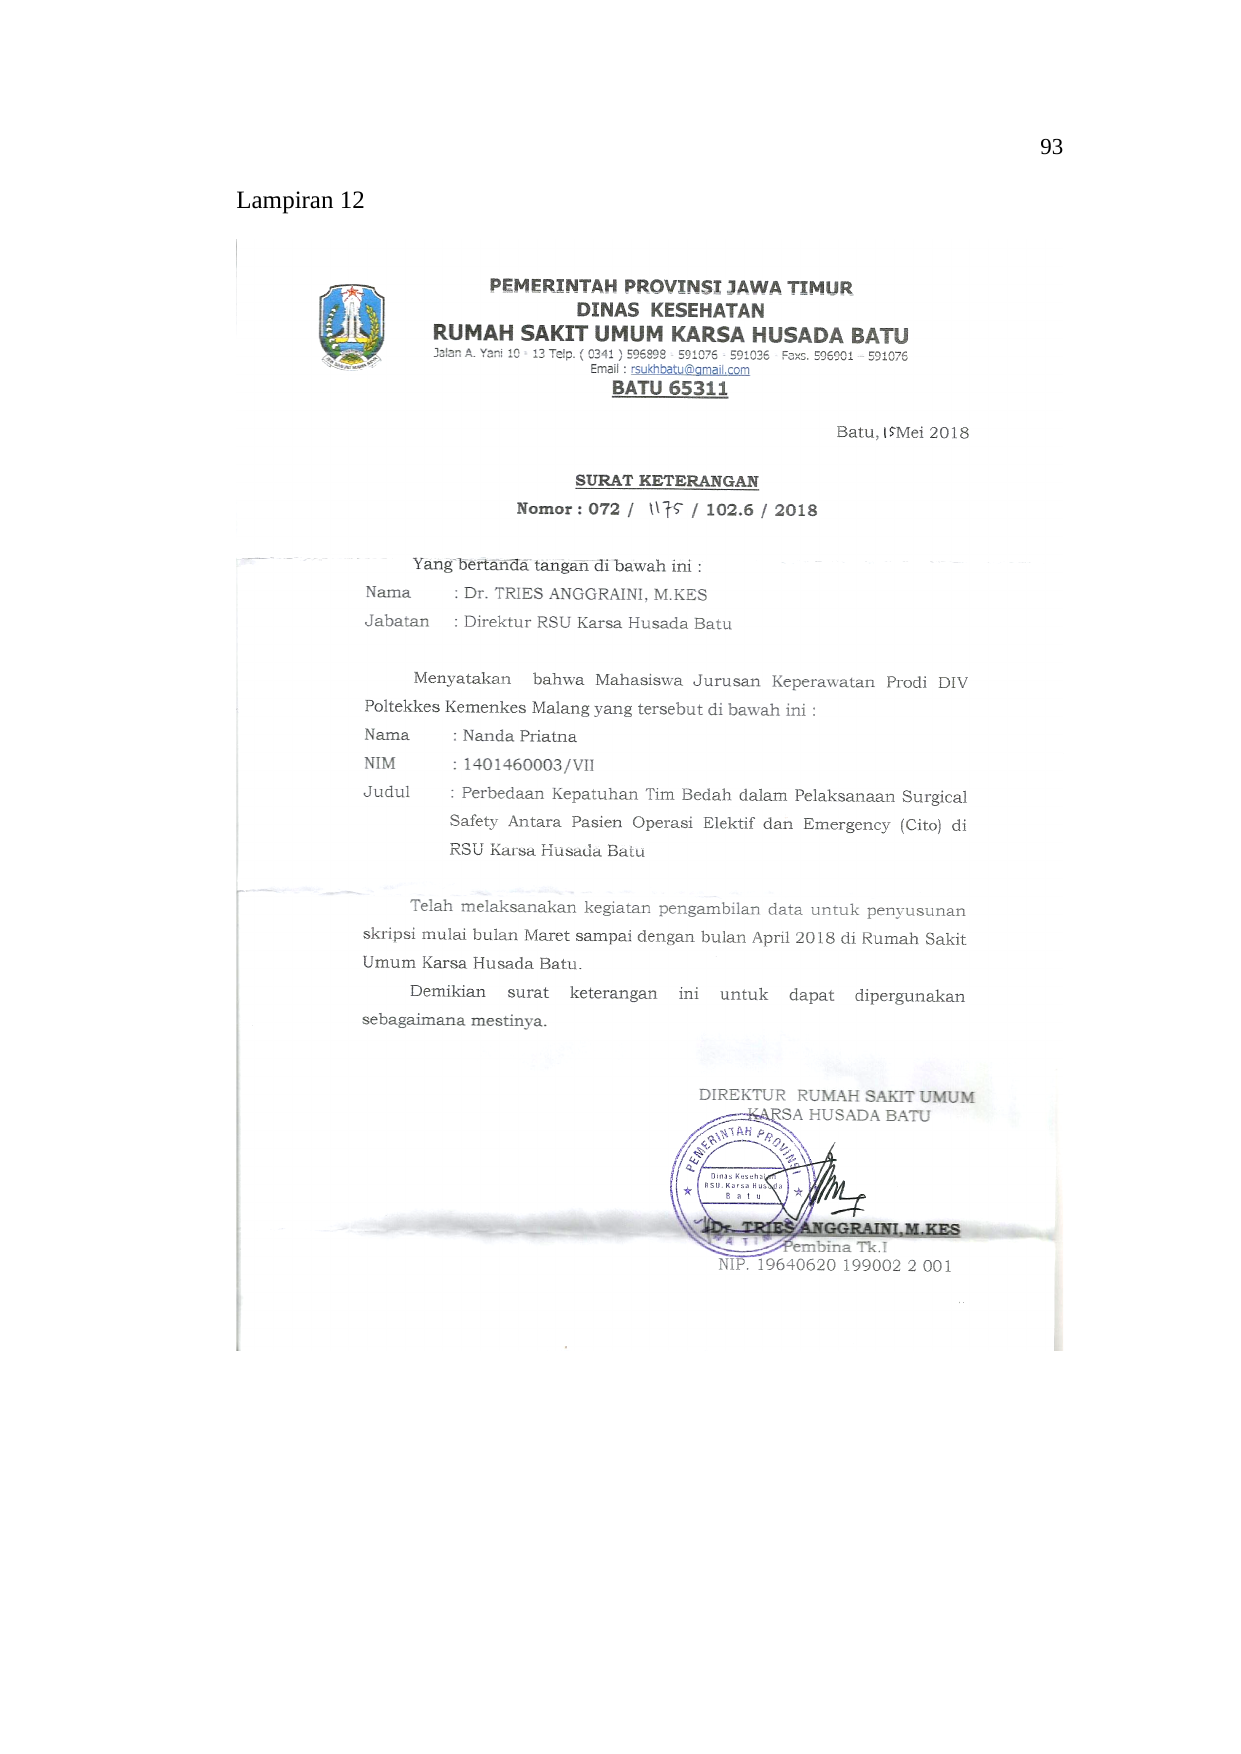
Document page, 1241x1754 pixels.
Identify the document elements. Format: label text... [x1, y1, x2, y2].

text Lampiran 12 [236, 186, 1063, 214]
